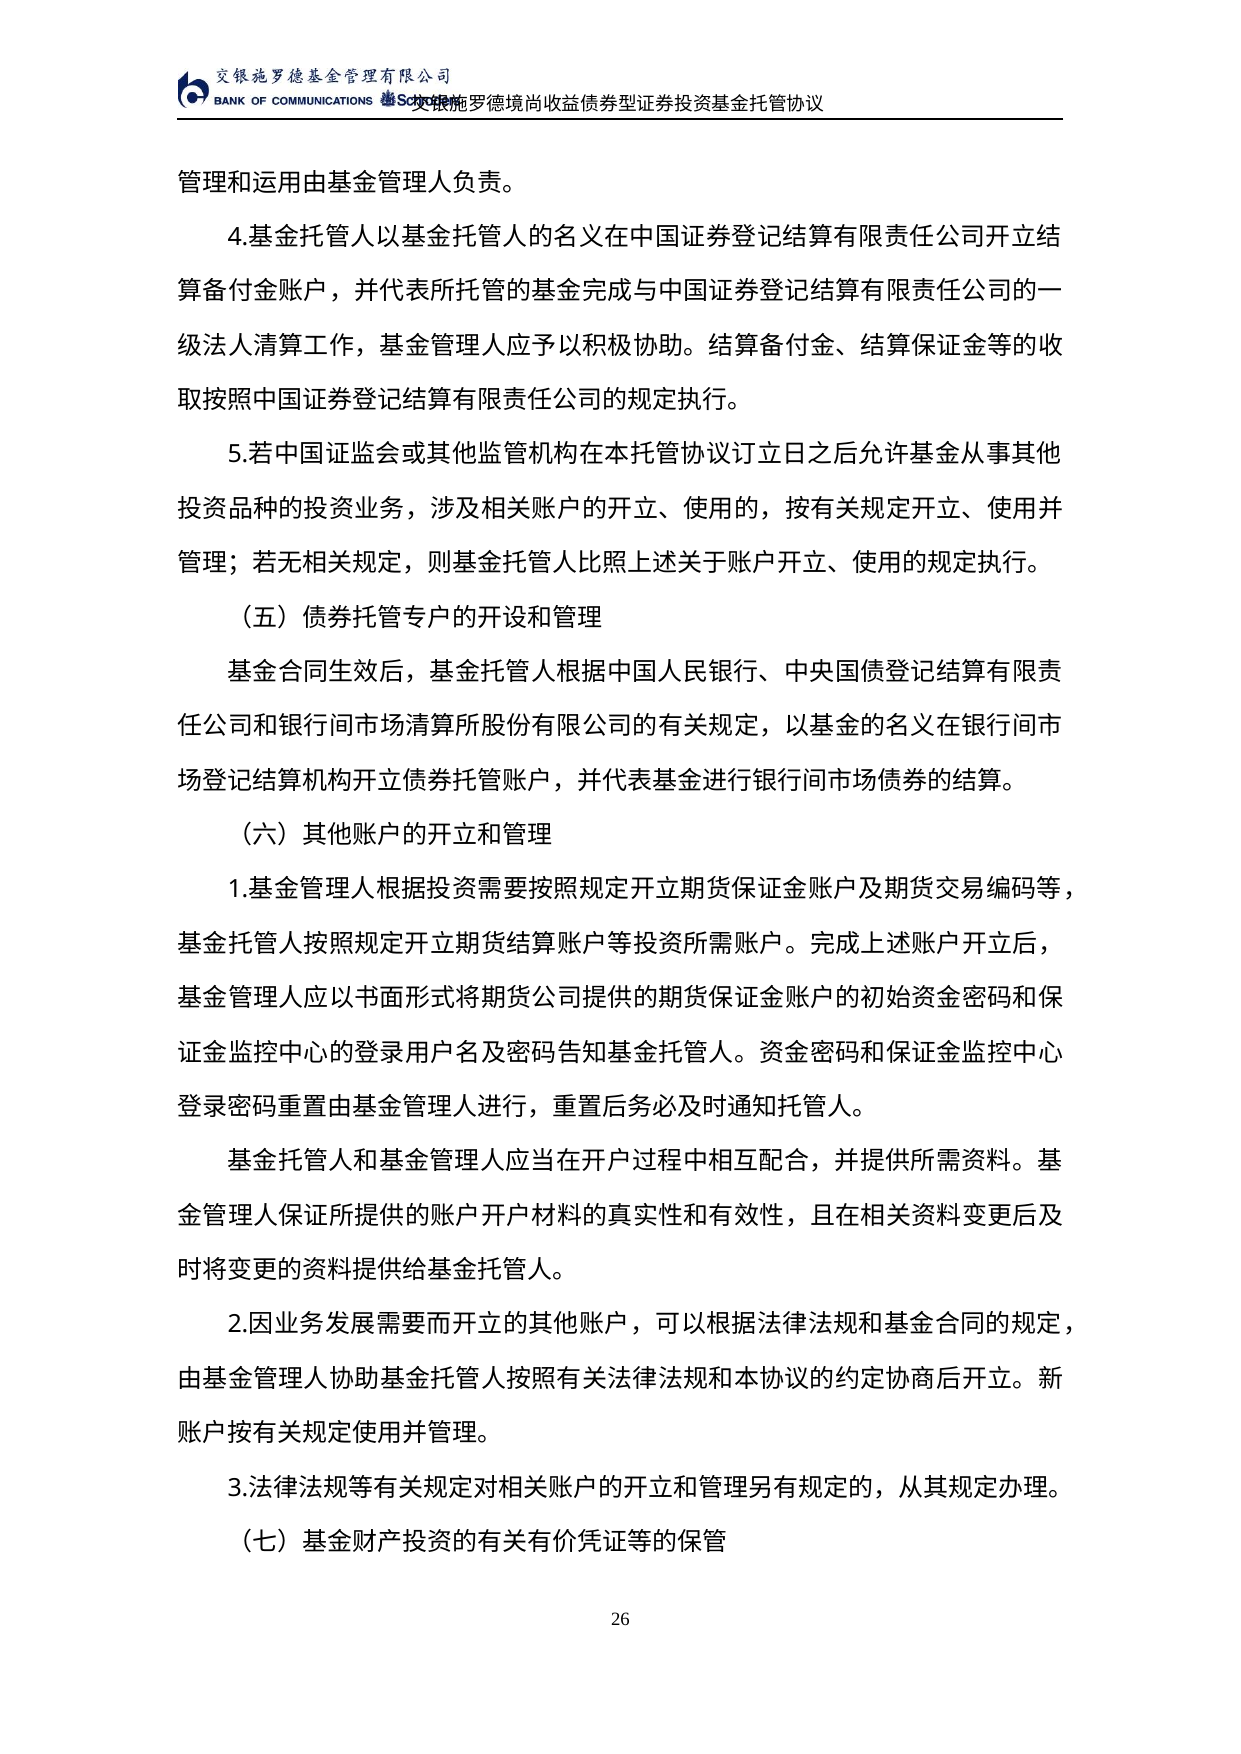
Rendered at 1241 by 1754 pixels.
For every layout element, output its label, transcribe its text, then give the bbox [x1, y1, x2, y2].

text （七）基金财产投资的有关有价凭证等的保管 [177, 1521, 1063, 1558]
text （五）债券托管专户的开设和管理 [177, 597, 1063, 633]
text 5.若中国证监会或其他监管机构在本托管协议订立日之后允许基金从事其他投资品种的投资业务，涉及相关账户的开立、使用的，按有关规定开立、使用并管理；若无相关规定，则基金托管人比照上述关于账户开立、使用的规定执行。 [177, 434, 1063, 579]
text 基金合同生效后，基金托管人根据中国人民银行、中央国债登记结算有限责任公司和银行间市场清算所股份有限公司的有关规定，以基金的名义在银行间市场登记结算机构开立债券托管账户，并代表基金进行银行间市场债券的结算。 [177, 651, 1063, 796]
text （六）其他账户的开立和管理 [177, 814, 1063, 851]
text 1.基金管理人根据投资需要按照规定开立期货保证金账户及期货交易编码等，基金托管人按照规定开立期货结算账户等投资所需账户。完成上述账户开立后，基金管理人应以书面形式将期货公司提供的期货保证金账户的初始资金密码和保证金监控中心的登录用户名及密码告知基金托管人。资金密码和保证金监控中心登录密码重置由基金管理人进行，重置后务必及时通知托管人。 [177, 869, 1063, 1123]
picture [178, 68, 460, 108]
text 3.法律法规等有关规定对相关账户的开立和管理另有规定的，从其规定办理。 [177, 1467, 1063, 1503]
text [177, 162, 1063, 198]
text 4.基金托管人以基金托管人的名义在中国证券登记结算有限责任公司开立结算备付金账户，并代表所托管的基金完成与中国证券登记结算有限责任公司的一级法人清算工作，基金管理人应予以积极协助。结算备付金、结算保证金等的收取按照中国证券登记结算有限责任公司的规定执行。 [177, 216, 1063, 416]
text 基金托管人和基金管理人应当在开户过程中相互配合，并提供所需资料。基金管理人保证所提供的账户开户材料的真实性和有效性，且在相关资料变更后及时将变更的资料提供给基金托管人。 [177, 1141, 1063, 1286]
text 2.因业务发展需要而开立的其他账户，可以根据法律法规和基金合同的规定，由基金管理人协助基金托管人按照有关法律法规和本协议的约定协商后开立。新账户按有关规定使用并管理。 [177, 1304, 1063, 1449]
